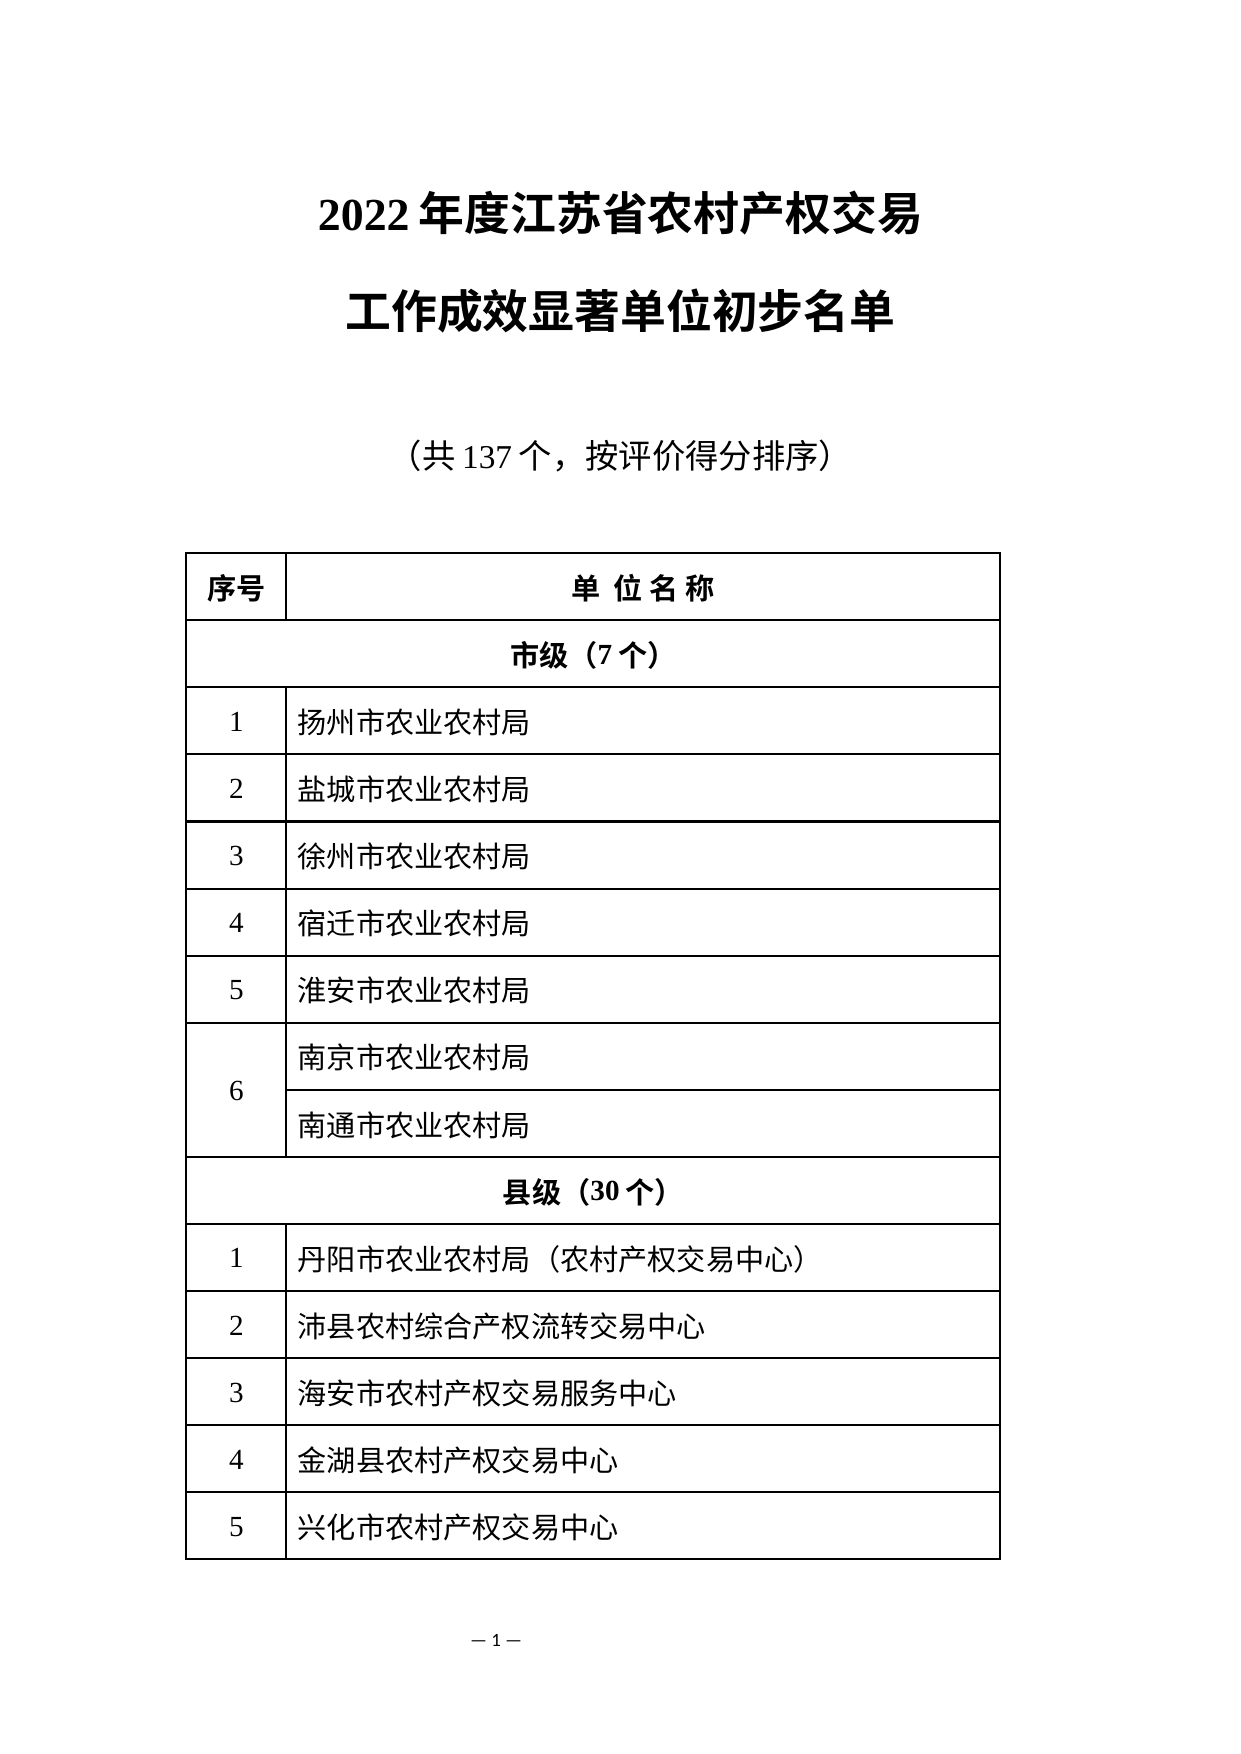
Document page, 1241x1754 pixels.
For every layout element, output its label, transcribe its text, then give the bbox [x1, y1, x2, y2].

table_cell 沛县农村综合产权流转交易中心 [287, 1292, 999, 1357]
table_cell 金湖县农村产权交易中心 [287, 1426, 999, 1491]
text （共137个，按评价得分排序） [187, 422, 1053, 487]
text 工作成效显著单位初步名单 [187, 259, 1053, 357]
table_cell 1 [187, 1225, 285, 1290]
table_cell 6 [187, 1024, 285, 1156]
table_cell 3 [187, 823, 285, 887]
table_cell 县级（30个） [187, 1158, 999, 1223]
table_cell 1 [187, 688, 285, 753]
table_cell 徐州市农业农村局 [287, 823, 999, 887]
table_cell 市级（7个） [187, 621, 999, 686]
text 2022年度江苏省农村产权交易 [187, 162, 1053, 259]
table_cell 5 [187, 957, 285, 1022]
table_cell 丹阳市农业农村局（农村产权交易中心） [287, 1225, 999, 1290]
table_header 单 位 名 称 [287, 554, 999, 619]
table_cell 2 [187, 755, 285, 820]
table_cell 宿迁市农业农村局 [287, 890, 999, 954]
table_cell 兴化市农村产权交易中心 [287, 1493, 999, 1558]
table_cell 4 [187, 1426, 285, 1491]
table_cell 海安市农村产权交易服务中心 [287, 1359, 999, 1424]
table_cell 2 [187, 1292, 285, 1357]
table_cell 3 [187, 1359, 285, 1424]
table_cell 盐城市农业农村局 [287, 755, 999, 820]
table_cell 南通市农业农村局 [287, 1091, 999, 1156]
table_cell 南京市农业农村局 [287, 1024, 999, 1089]
table_cell 淮安市农业农村局 [287, 957, 999, 1022]
table_header 序号 [187, 554, 285, 619]
table_cell 5 [187, 1493, 285, 1558]
table_cell 4 [187, 890, 285, 954]
table_cell 扬州市农业农村局 [287, 688, 999, 753]
